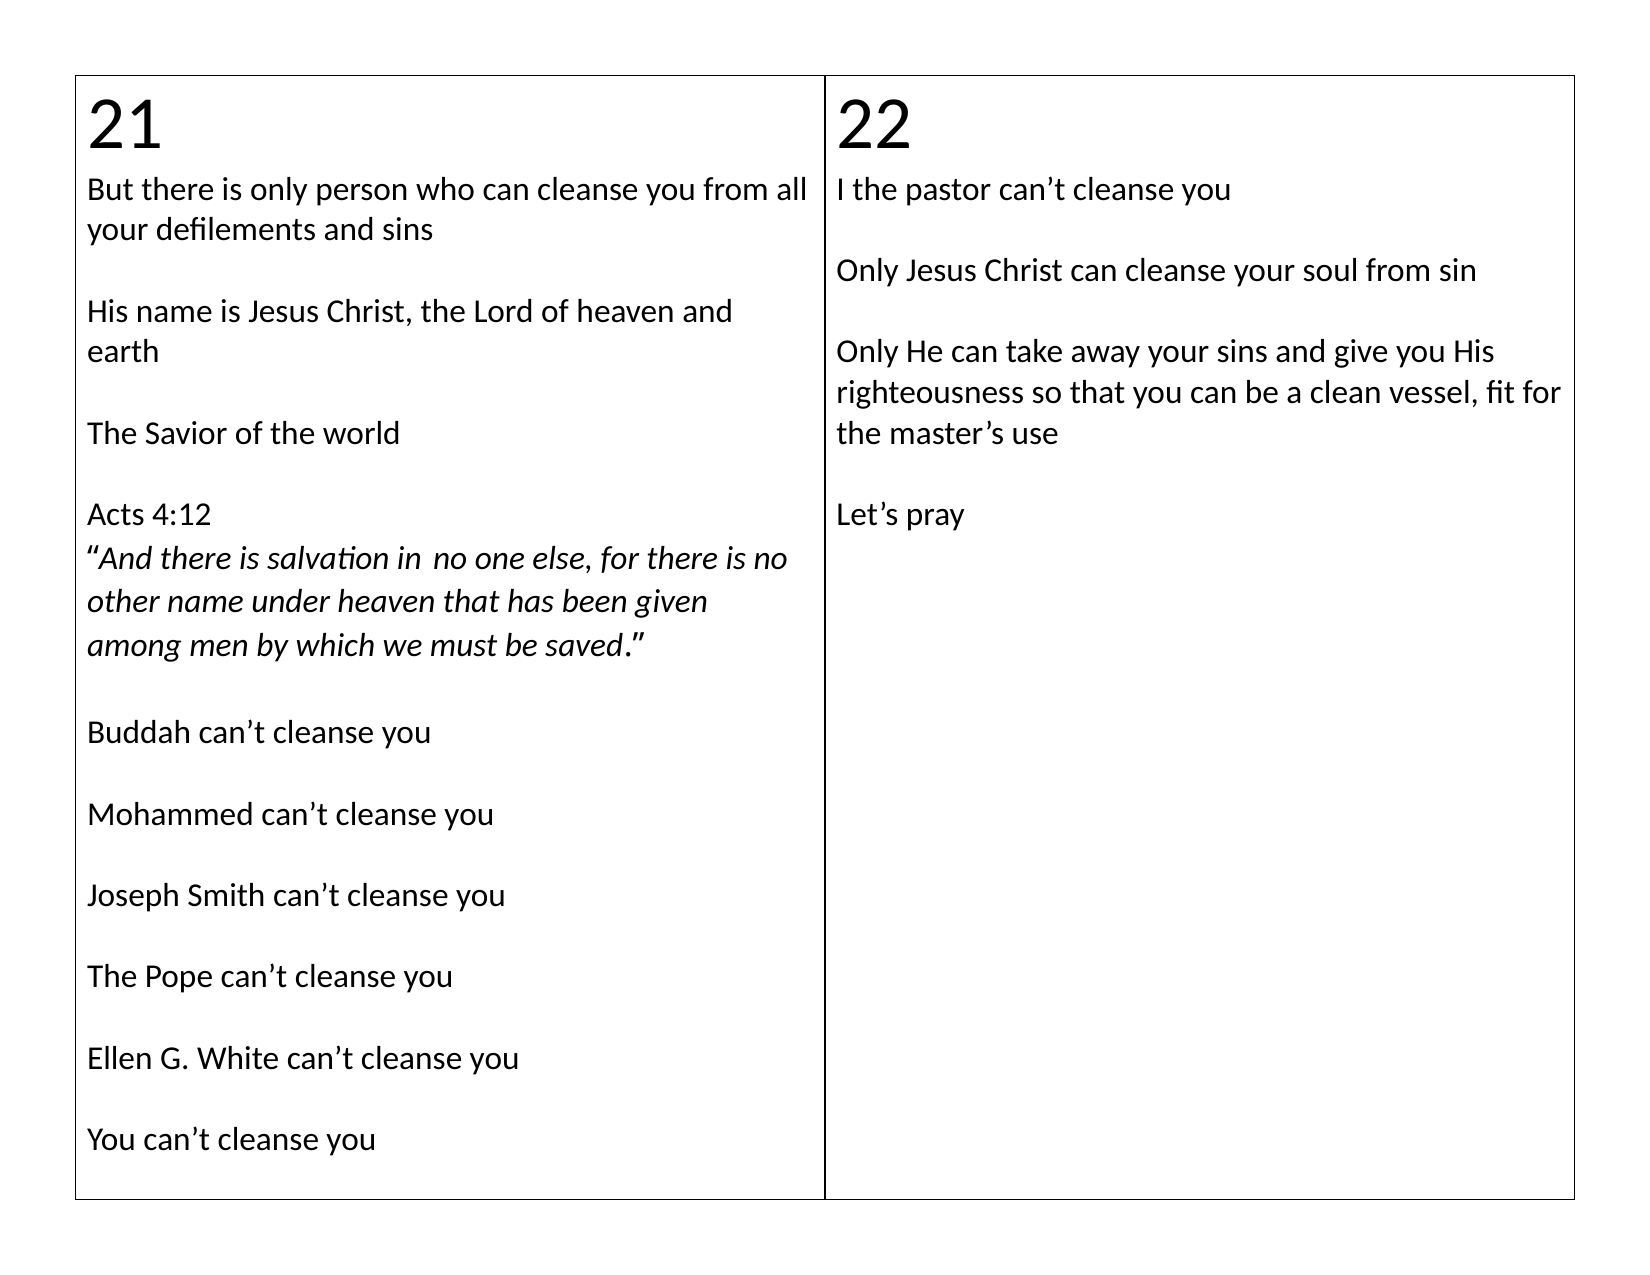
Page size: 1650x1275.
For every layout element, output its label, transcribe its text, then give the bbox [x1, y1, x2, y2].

table_cell 22 I the pastor can’t cleanse you Only Jesus Christ can cleanse your soul from sin Only He can take away your sins and give you His righteousness so that you can be a clean vessel, fit for the master’s use Let’s pray [826, 76, 1574, 1199]
table_cell 21 But there is only person who can cleanse you from all your defilements and sins His name is Jesus Christ, the Lord of heaven and earth The Savior of the world Acts 4:12 “And there is salvation in no one else, for there is no other name under heaven that has been given among men by which we must be saved.” Buddah can’t cleanse you Mohammed can’t cleanse you Joseph Smith can’t cleanse you The Pope can’t cleanse you Ellen G. White can’t cleanse you You can’t cleanse you [76, 76, 824, 1199]
